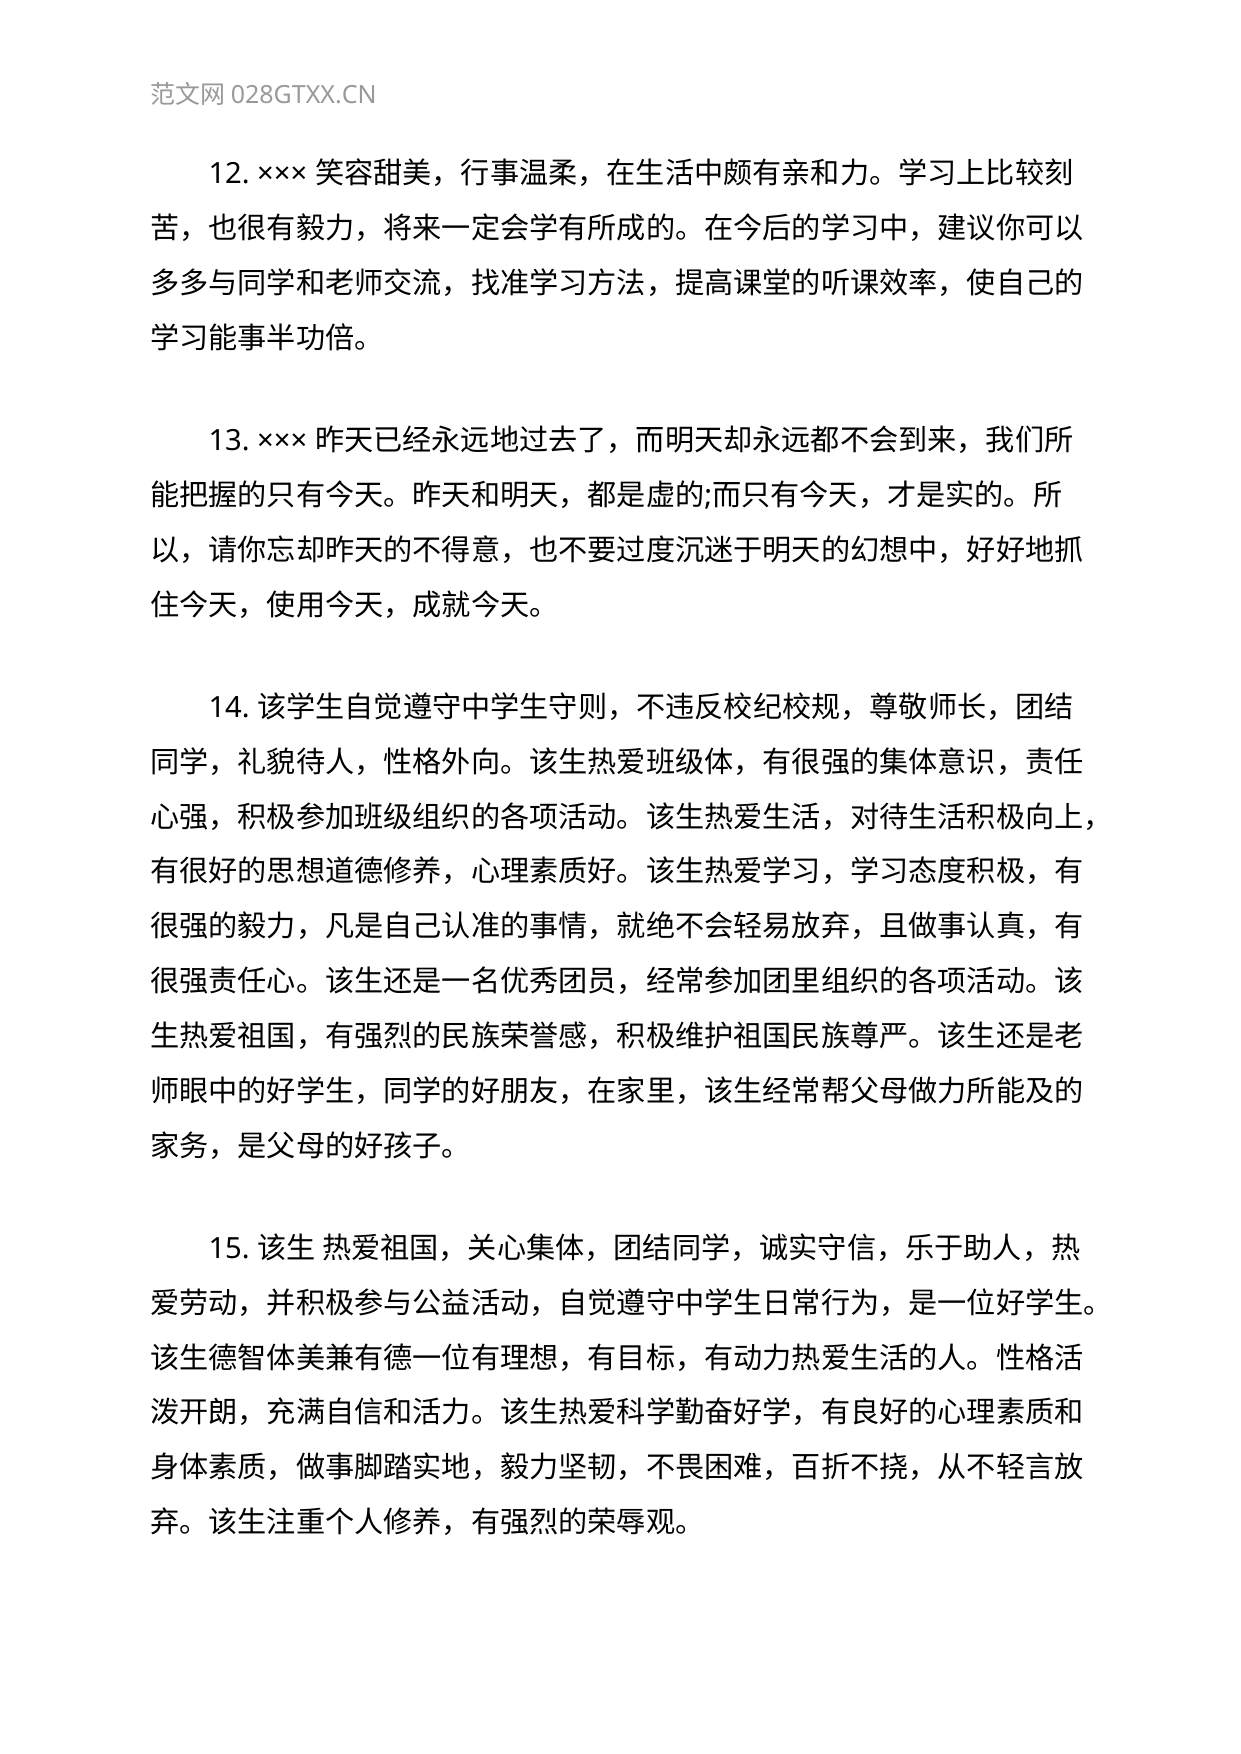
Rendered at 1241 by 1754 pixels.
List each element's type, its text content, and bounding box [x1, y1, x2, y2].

text 13. ××× 昨天已经永远地过去了，而明天却永远都不会到来，我们所能把握的只有今天。昨天和明天，都是虚的;而只有今天，才是实的。所以，请你忘却昨天的不得意，也不要过度沉迷于明天的幻想中，好好地抓住今天，使用今天，成就今天。 [150, 417, 1090, 624]
text 15. 该生 热爱祖国，关心集体，团结同学，诚实守信，乐于助人，热爱劳动，并积极参与公益活动，自觉遵守中学生日常行为，是一位好学生。该生德智体美兼有德一位有理想，有目标，有动力热爱生活的人。性格活泼开朗，充满自信和活力。该生热爱科学勤奋好学，有良好的心理素质和身体素质，做事脚踏实地，毅力坚韧，不畏困难，百折不挠，从不轻言放弃。该生注重个人修养，有强烈的荣辱观。 [150, 1224, 1090, 1541]
text 12. ××× 笑容甜美，行事温柔，在生活中颇有亲和力。学习上比较刻苦，也很有毅力，将来一定会学有所成的。在今后的学习中，建议你可以多多与同学和老师交流，找准学习方法，提高课堂的听课效率，使自己的学习能事半功倍。 [150, 150, 1090, 357]
text 14. 该学生自觉遵守中学生守则，不违反校纪校规，尊敬师长，团结同学，礼貌待人，性格外向。该生热爱班级体，有很强的集体意识，责任心强，积极参加班级组织的各项活动。该生热爱生活，对待生活积极向上，有很好的思想道德修养，心理素质好。该生热爱学习，学习态度积极，有很强的毅力，凡是自己认准的事情，就绝不会轻易放弃，且做事认真，有很强责任心。该生还是一名优秀团员，经常参加团里组织的各项活动。该生热爱祖国，有强烈的民族荣誉感，积极维护祖国民族尊严。该生还是老师眼中的好学生，同学的好朋友，在家里，该生经常帮父母做力所能及的家务，是父母的好孩子。 [150, 683, 1090, 1165]
